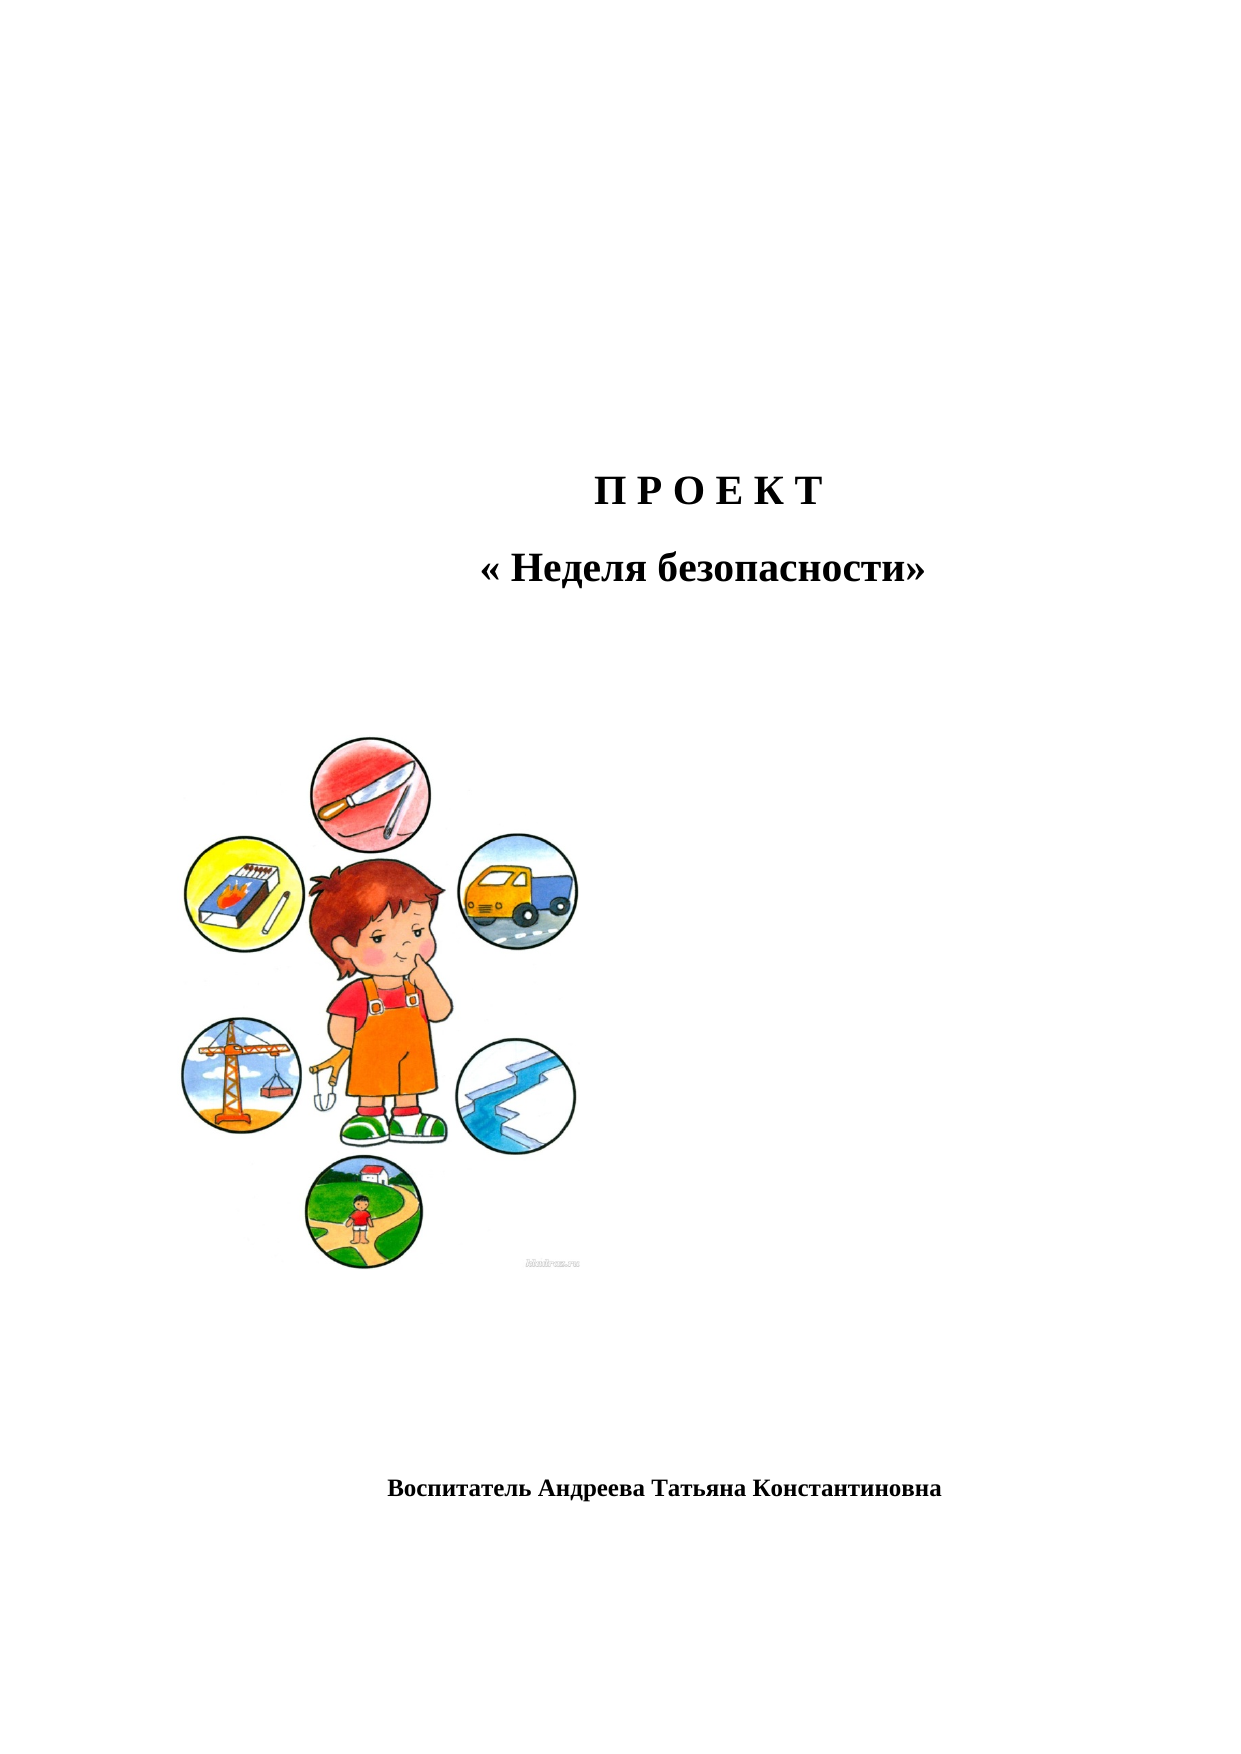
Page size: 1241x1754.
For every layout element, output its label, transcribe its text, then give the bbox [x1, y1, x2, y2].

text Воспитатель Андреева Татьяна Константиновна [177, 1473, 1152, 1502]
text П Р О Е К Т [177, 466, 1152, 513]
picture [177, 735, 581, 1270]
text « Неделя безопасности» [177, 543, 1152, 591]
